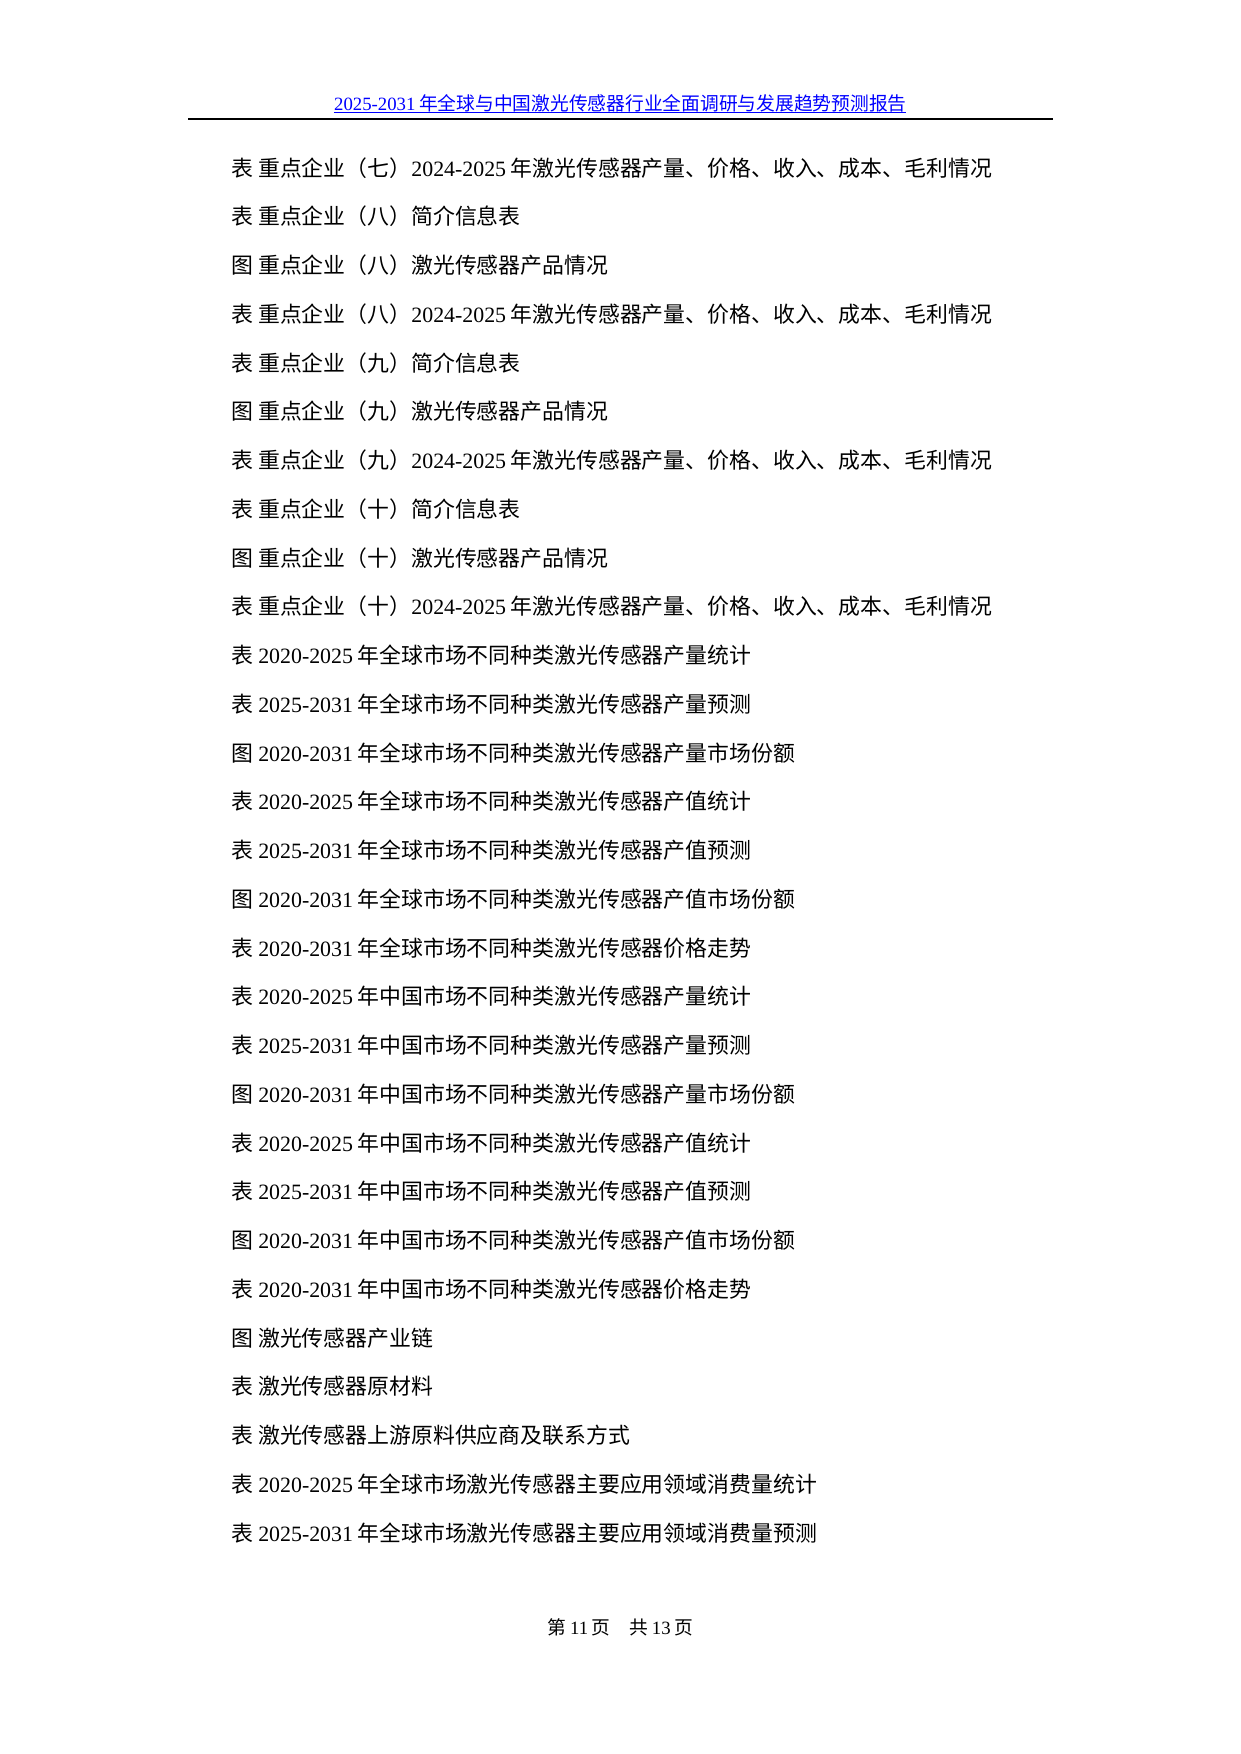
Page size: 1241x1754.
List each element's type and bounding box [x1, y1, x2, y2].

text [187, 150, 1053, 1548]
